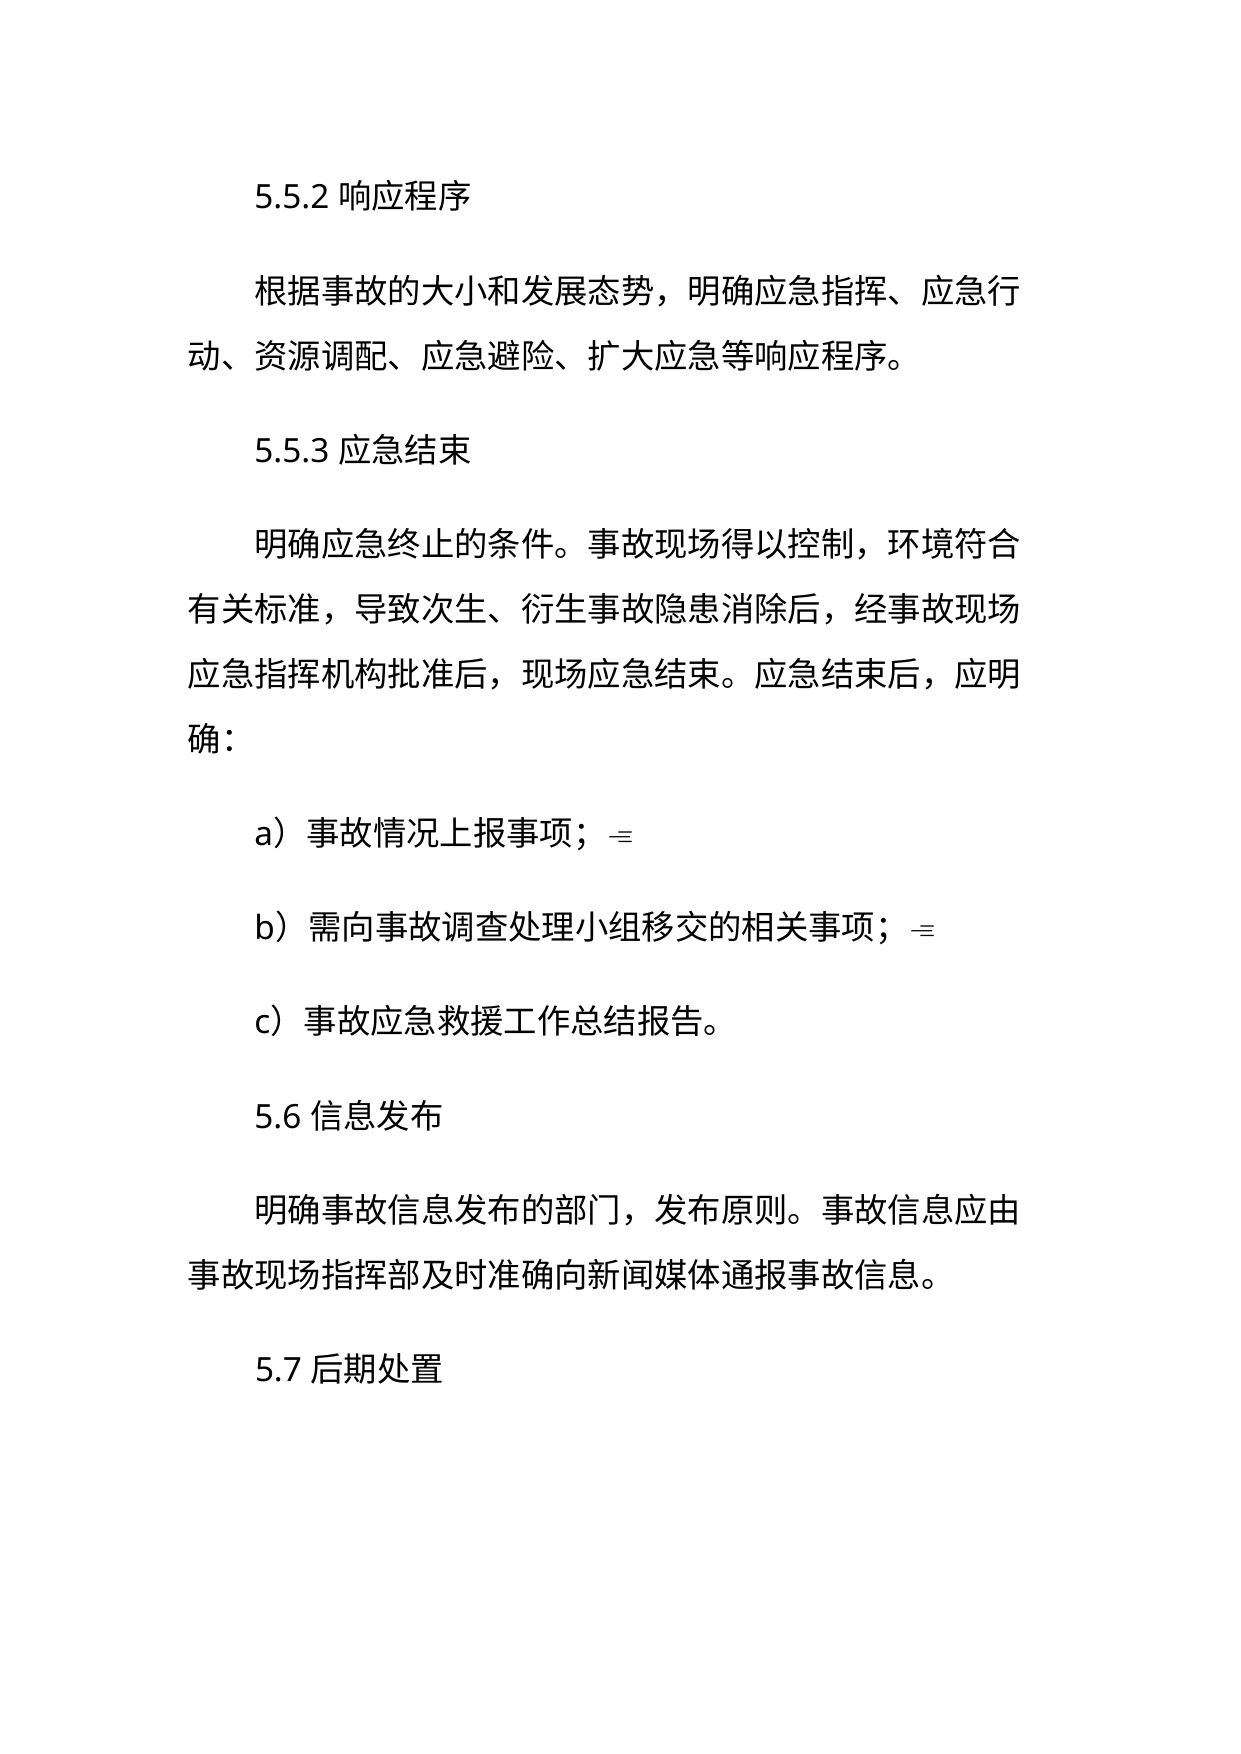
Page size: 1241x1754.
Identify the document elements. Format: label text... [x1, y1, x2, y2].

text 5.7 后期处置 [187, 1334, 1053, 1399]
text a）事故情况上报事项； [187, 799, 1053, 864]
text 明确应急终止的条件。事故现场得以控制，环境符合有关标准，导致次生、衍生事故隐患消除后，经事故现场应急指挥机构批准后，现场应急结束。应急结束后，应明确： [187, 509, 1053, 769]
text 5.5.2 响应程序 [187, 162, 1053, 227]
text 明确事故信息发布的部门，发布原则。事故信息应由事故现场指挥部及时准确向新闻媒体通报事故信息。 [187, 1175, 1053, 1305]
text 根据事故的大小和发展态势，明确应急指挥、应急行动、资源调配、应急避险、扩大应急等响应程序。 [187, 256, 1053, 386]
text 5.5.3 应急结束 [187, 415, 1053, 480]
text b）需向事故调查处理小组移交的相关事项； [187, 893, 1053, 958]
text 5.6 信息发布 [187, 1081, 1053, 1146]
text c）事故应急救援工作总结报告。 [187, 987, 1053, 1052]
